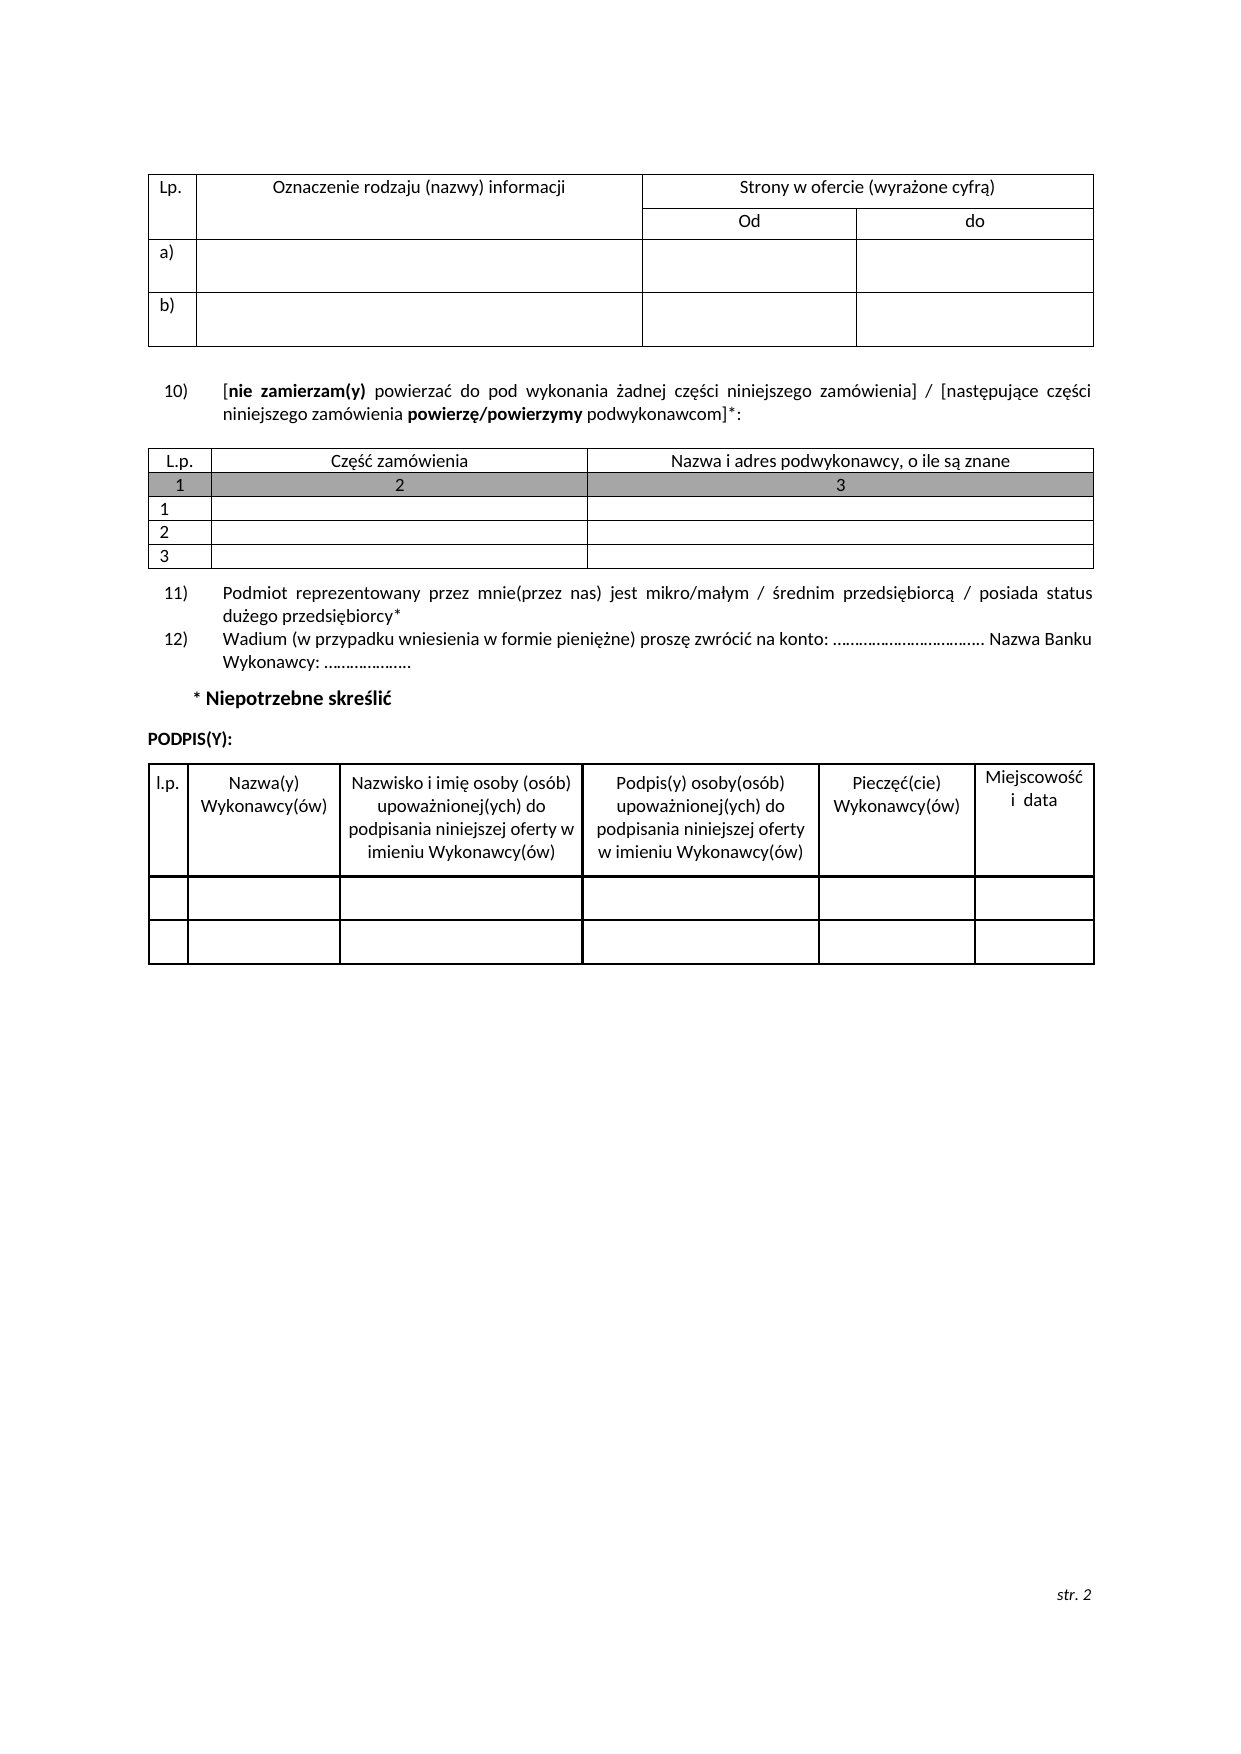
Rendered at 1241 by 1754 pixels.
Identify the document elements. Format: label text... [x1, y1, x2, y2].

table_header Pieczęć(cie) Wykonawcy(ów) [820, 765, 974, 875]
table_cell [976, 878, 1093, 919]
table_header Podpis(y) osoby(osób) upoważnionej(ych) do podpisania niniejszej oferty w imieniu Wykonawcy(ów) [584, 765, 818, 875]
table_cell [150, 921, 187, 963]
table_cell [588, 545, 1093, 568]
table_cell 3 [149, 545, 211, 568]
table_header L.p. [149, 449, 211, 472]
text PODPIS(Y): [148, 727, 1093, 750]
table_cell [588, 521, 1093, 544]
table_header Lp. [149, 175, 196, 239]
list Wadium (w przypadku wniesienia w formie pieniężne) proszę zwrócić na konto: …………………………….. Nazwa Banku Wykonawcy: ……………….. [163, 627, 1093, 673]
list Podmiot reprezentowany przez mnie(przez nas) jest mikro/małym / średnim przedsiębiorcą / posiada status dużego przedsiębiorcy* [163, 581, 1093, 627]
table_cell [149, 240, 196, 292]
table_header Część zamówienia [212, 449, 587, 472]
table_cell 1 [149, 473, 211, 496]
table_cell [584, 921, 818, 963]
table_header Nazwa(y) Wykonawcy(ów) [189, 765, 339, 875]
table_cell [212, 497, 587, 520]
table_cell [643, 240, 856, 292]
table_cell [857, 293, 1093, 346]
table_cell 2 [212, 473, 587, 496]
table_cell [341, 921, 581, 963]
table_cell [149, 293, 196, 346]
table_cell [189, 921, 339, 963]
table_header l.p. [150, 765, 187, 875]
table_cell 3 [588, 473, 1093, 496]
table_cell 2 [149, 521, 211, 544]
table_cell [212, 545, 587, 568]
table_cell [588, 497, 1093, 520]
table_header Nazwa i adres podwykonawcy, o ile są znane [588, 449, 1093, 472]
table_cell [150, 878, 187, 919]
table_cell [584, 878, 818, 919]
table_cell [189, 878, 339, 919]
table_header Strony w ofercie (wyrażone cyfrą) [643, 175, 1093, 208]
table_header Oznaczenie rodzaju (nazwy) informacji [197, 175, 642, 239]
table_cell [820, 921, 974, 963]
table_cell Od [643, 209, 856, 239]
table_cell do [857, 209, 1093, 239]
table_cell [197, 293, 642, 346]
table_header Miejscowość i data [976, 765, 1093, 875]
list [nie zamierzam(y) powierzać do pod wykonania żadnej części niniejszego zamówienia] / [następujące części niniejszego zamówienia powierzę/powierzymy podwykonawcom]*: [163, 379, 1093, 425]
table_cell [212, 521, 587, 544]
table_cell [197, 240, 642, 292]
table_cell [341, 878, 581, 919]
table_cell 1 [149, 497, 211, 520]
table_cell [643, 293, 856, 346]
table_header Nazwisko i imię osoby (osób) upoważnionej(ych) do podpisania niniejszej oferty w imieniu Wykonawcy(ów) [341, 765, 581, 875]
table_cell [857, 240, 1093, 292]
table_cell [820, 878, 974, 919]
text * Niepotrzebne skreślić [192, 685, 1093, 711]
table_cell [976, 921, 1093, 963]
